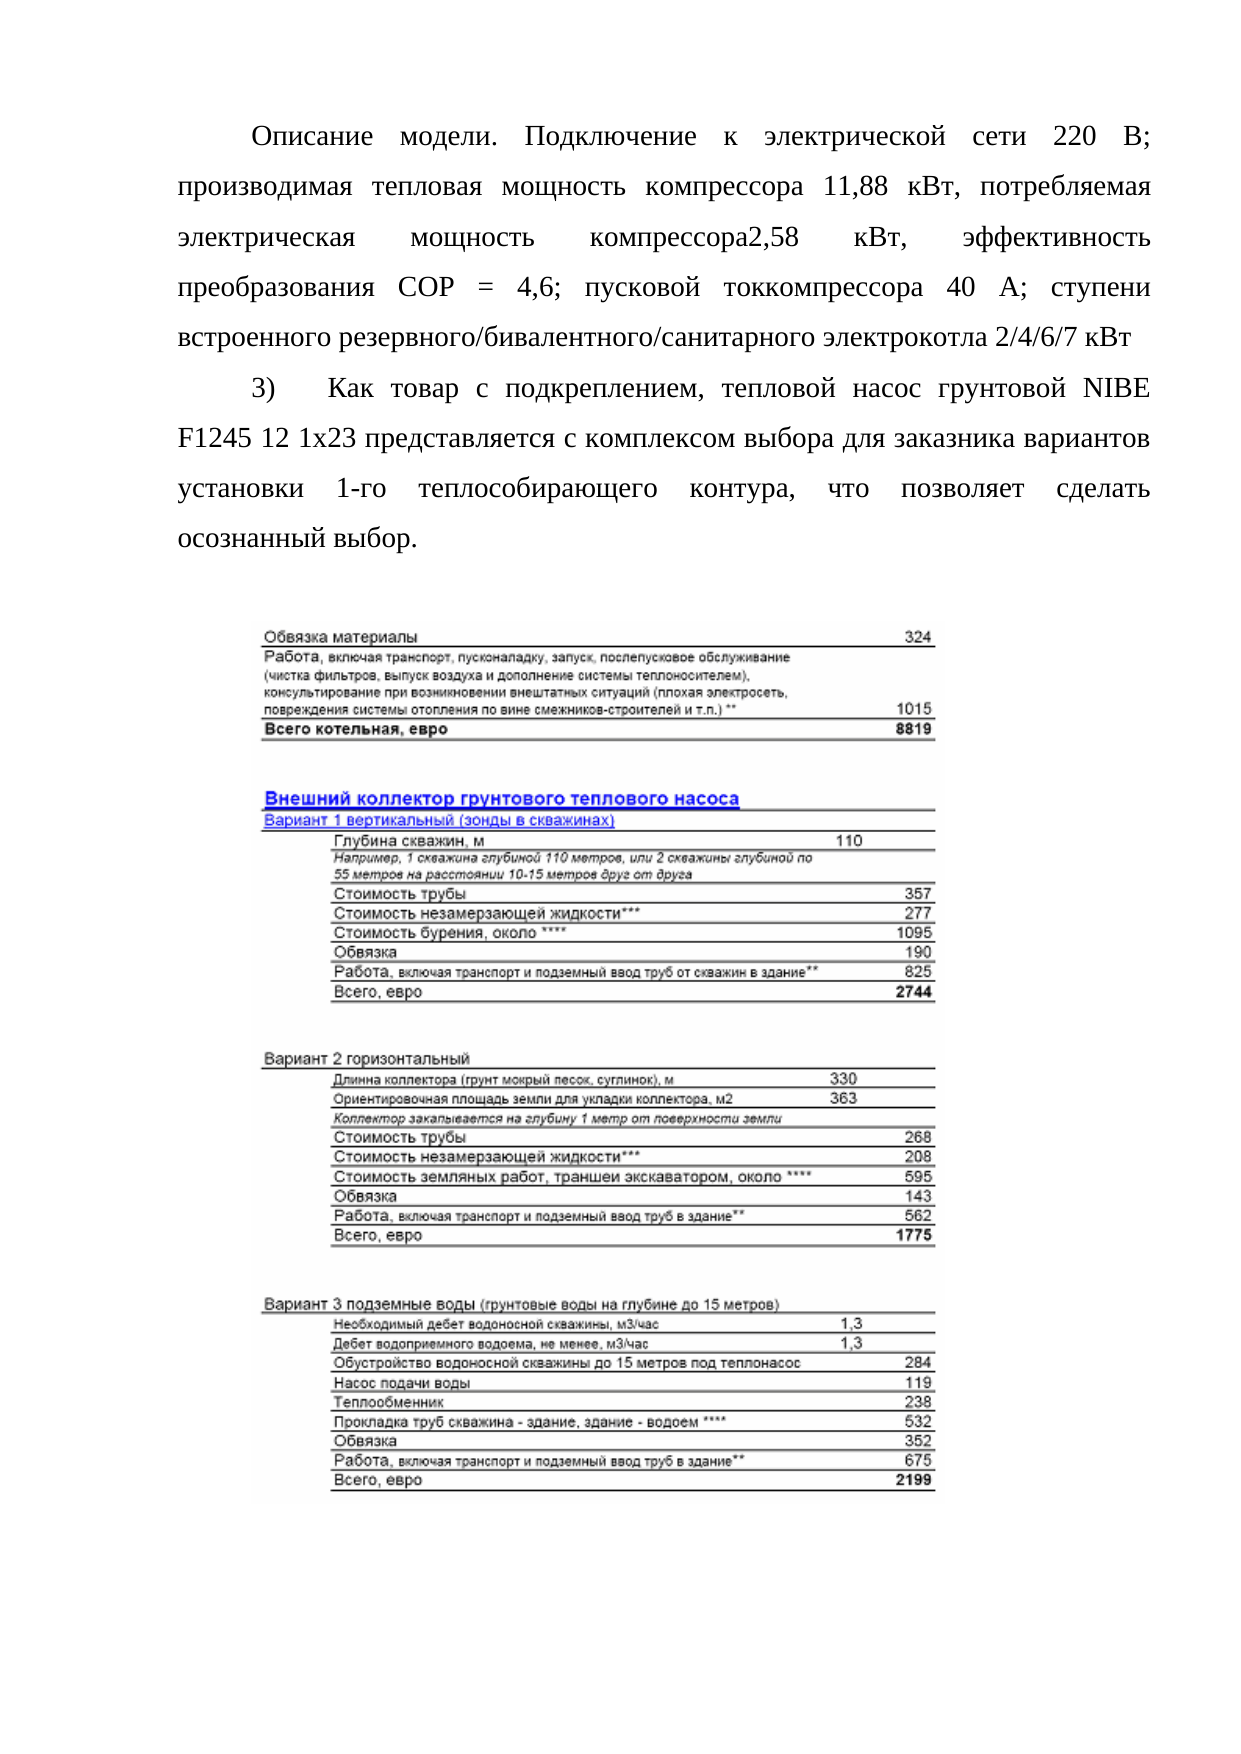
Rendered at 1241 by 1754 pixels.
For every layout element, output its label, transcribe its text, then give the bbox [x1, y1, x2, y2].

list Как товар с подкреплением, тепловой насос грунтовой NIBE F1245 12 1x23 представляется с комплексом выбора для заказника вариантов установки 1-го теплособирающего контура, что позволяет сделать осознанный выбор. [177, 370, 1152, 554]
text Описание модели. Подключение к электрической сети 220 В; производимая тепловая мощность компрессора 11,88 кВт, потребляемая электрическая мощность компрессора2,58 кВт, эффективность преобразования СОР = 4,6; пусковой токкомпрессора 40 А; ступени встроенного резервного/бивалентного/санитарного электрокотла 2/4/6/7 кВт [177, 118, 1152, 353]
picture [251, 621, 945, 1504]
